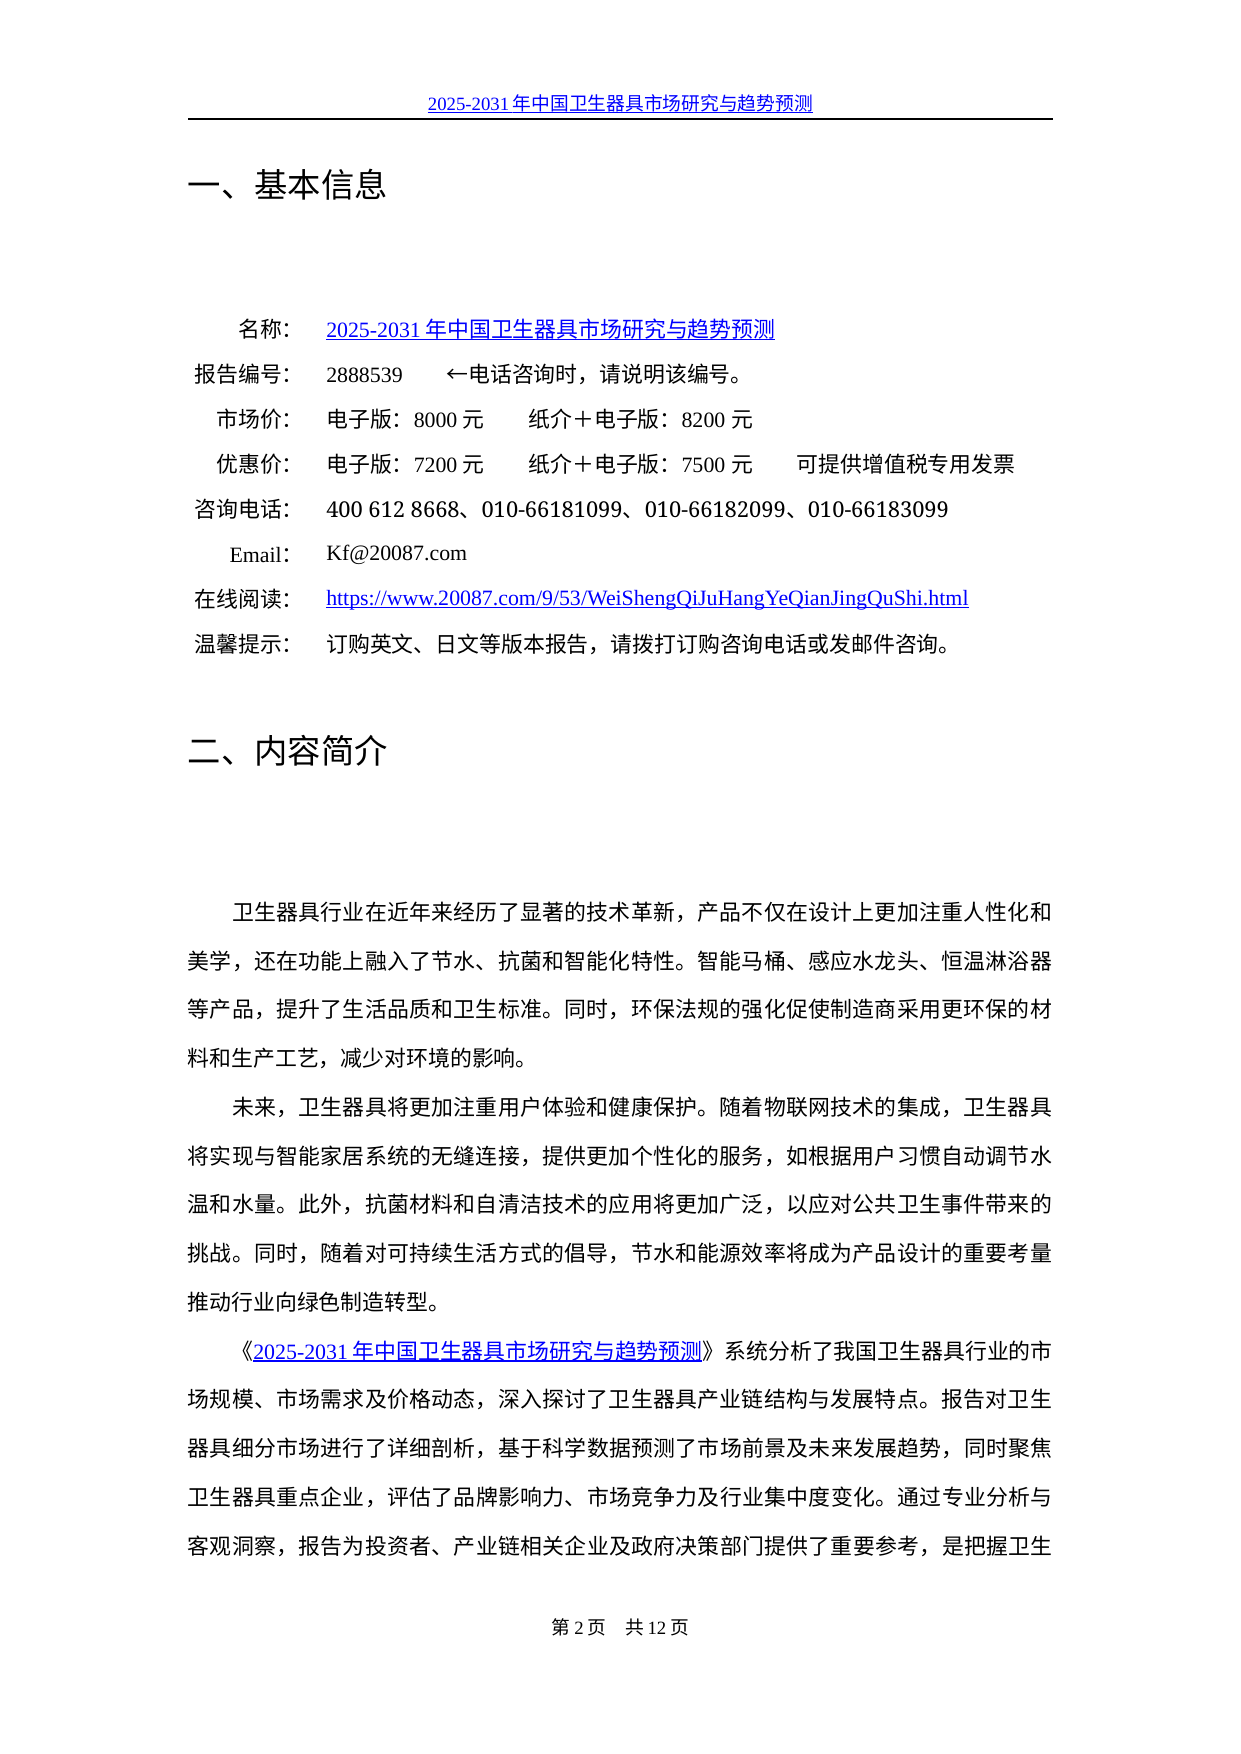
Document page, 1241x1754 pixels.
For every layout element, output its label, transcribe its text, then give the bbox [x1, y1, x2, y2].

table_cell Email： [167, 537, 315, 582]
table_cell Kf@20087.com [315, 537, 1073, 582]
title 二、内容简介 [187, 717, 1053, 782]
table_cell 订购英文、日文等版本报告，请拨打订购咨询电话或发邮件咨询。 [315, 627, 1073, 672]
table_header 名称： [167, 312, 315, 357]
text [187, 894, 1053, 1561]
table_cell 400 612 8668、010-66181099、010-66182099、010-66183099 [315, 492, 1073, 537]
table_cell 在线阅读： [167, 582, 315, 627]
table_cell 市场价： [167, 402, 315, 447]
title 一、基本信息 [187, 150, 1053, 215]
table_header 2025-2031年中国卫生器具市场研究与趋势预测 [315, 312, 1073, 357]
table_cell 报告编号： [167, 357, 315, 402]
table_cell 咨询电话： [167, 492, 315, 537]
table_cell 2888539 ←电话咨询时，请说明该编号。 [315, 357, 1073, 402]
table_cell 温馨提示： [167, 627, 315, 672]
table_cell 电子版：8000 元 纸介＋电子版：8200 元 [315, 402, 1073, 447]
table_cell 电子版：7200 元 纸介＋电子版：7500 元 可提供增值税专用发票 [315, 447, 1073, 492]
table_cell 优惠价： [167, 447, 315, 492]
table_cell [315, 582, 1073, 627]
